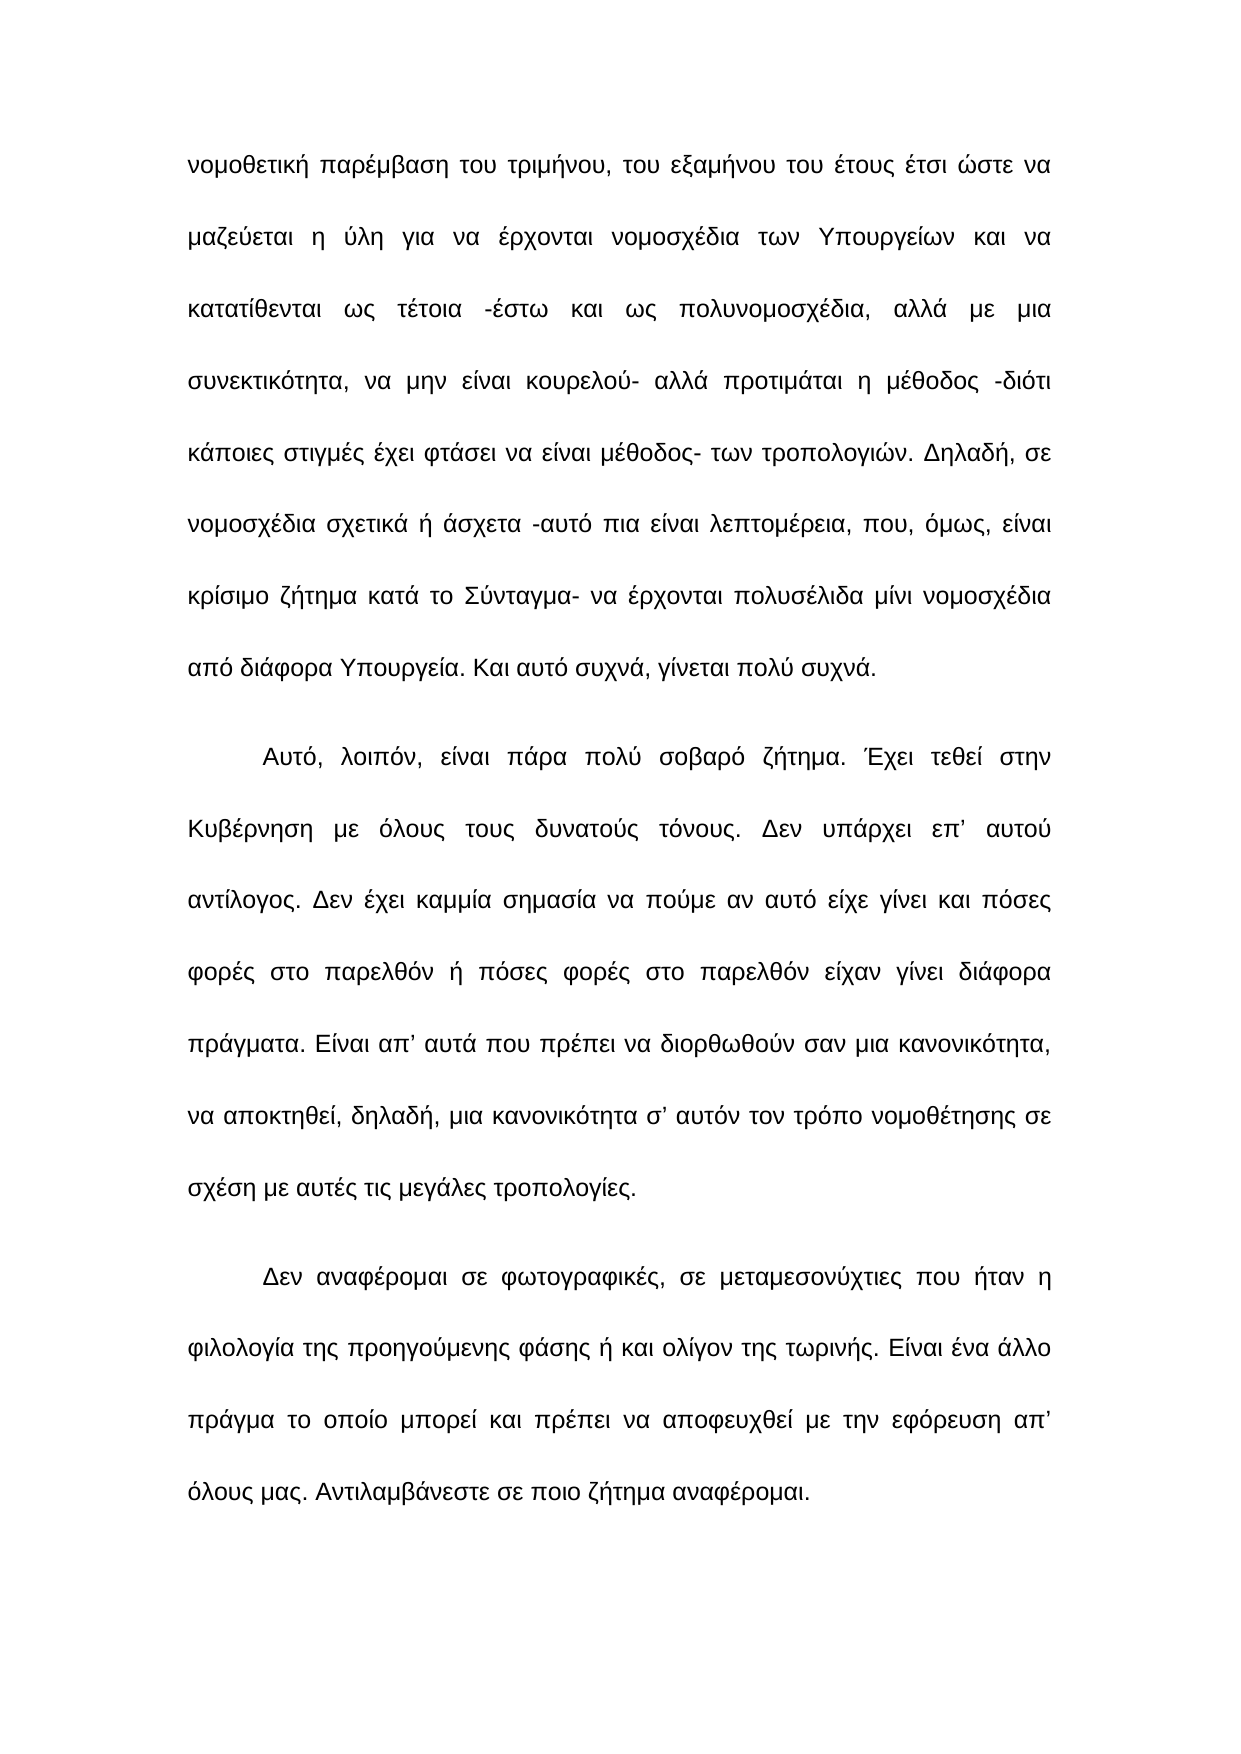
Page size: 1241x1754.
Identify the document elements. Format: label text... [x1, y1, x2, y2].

text Δεν αναφέρομαι σε φωτογραφικές, σε μεταμεσονύχτιες που ήταν η φιλολογία της προηγούμενης φάσης ή και ολίγον της τωρινής. Είναι ένα άλλο πράγμα το οποίο μπορεί και πρέπει να αποφευχθεί με την εφόρευση απ’ όλους μας. Αντιλαμβάνεστε σε ποιο ζήτημα αναφέρομαι. [187, 1261, 1053, 1506]
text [187, 150, 1053, 682]
text Αυτό, λοιπόν, είναι πάρα πολύ σοβαρό ζήτημα. Έχει τεθεί στην Κυβέρνηση με όλους τους δυνατούς τόνους. Δεν υπάρχει επ’ αυτού αντίλογος. Δεν έχει καμμία σημασία να πούμε αν αυτό είχε γίνει και πόσες φορές στο παρελθόν ή πόσες φορές στο παρελθόν είχαν γίνει διάφορα πράγματα. Είναι απ’ αυτά που πρέπει να διορθωθούν σαν μια κανονικότητα, να αποκτηθεί, δηλαδή, μια κανονικότητα σ’ αυτόν τον τρόπο νομοθέτησης σε σχέση με αυτές τις μεγάλες τροπολογίες. [187, 742, 1053, 1202]
